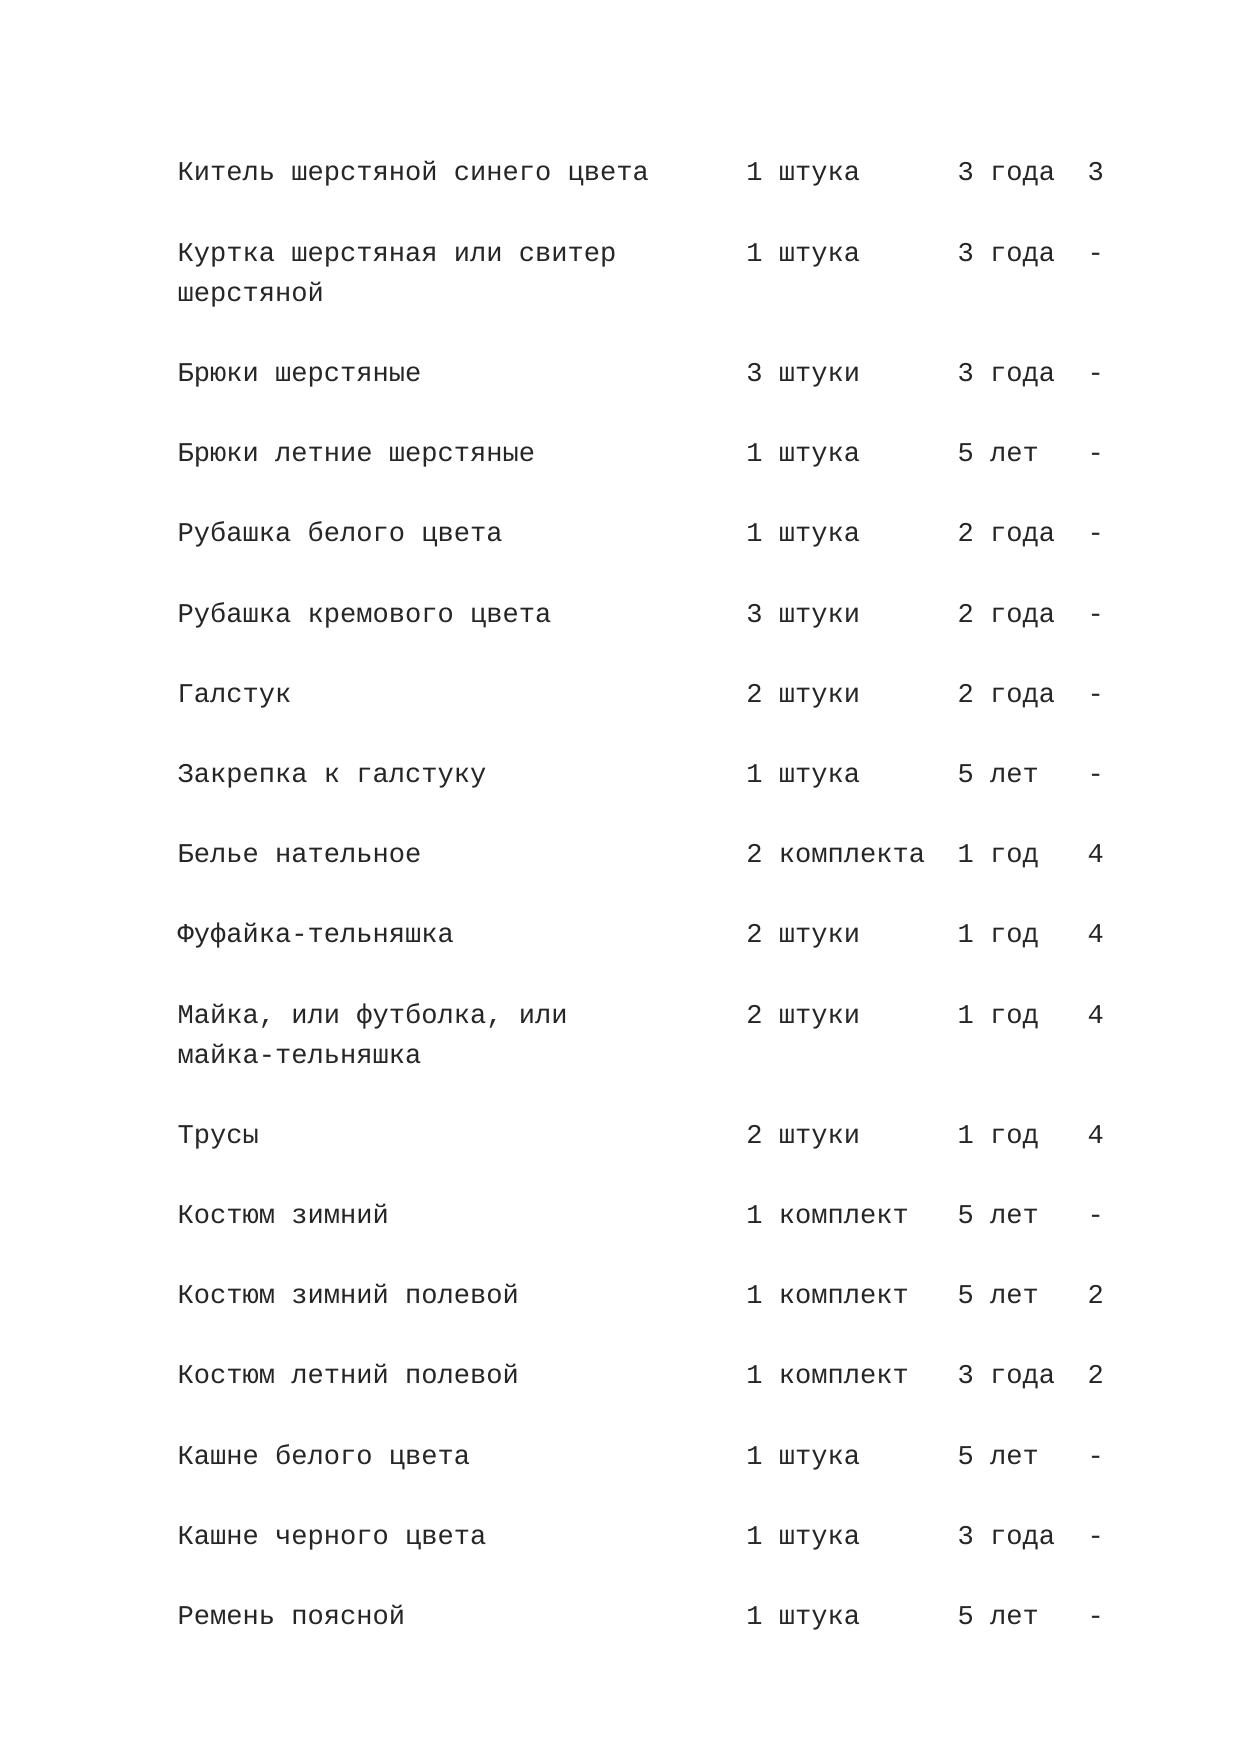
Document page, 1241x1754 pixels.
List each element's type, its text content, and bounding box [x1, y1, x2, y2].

text Рубашка белого цвета 1 штука 2 года - [177, 519, 1152, 550]
text Брюки шерстяные 3 штуки 3 года - [177, 359, 1152, 389]
text Кашне белого цвета 1 штука 5 лет - [177, 1442, 1152, 1472]
text Кашне черного цвета 1 штука 3 года - [177, 1522, 1152, 1552]
text Ремень поясной 1 штука 5 лет - [177, 1602, 1152, 1633]
text Брюки летние шерстяные 1 штука 5 лет - [177, 439, 1152, 470]
text Галстук 2 штуки 2 года - [177, 679, 1152, 710]
text Куртка шерстяная или свитер 1 штука 3 года - [177, 238, 1152, 269]
text Закрепка к галстуку 1 штука 5 лет - [177, 760, 1152, 791]
text Китель шерстяной синего цвета 1 штука 3 года 3 [177, 158, 1152, 189]
text майка-тельняшка [177, 1041, 1152, 1071]
text Костюм зимний 1 комплект 5 лет - [177, 1201, 1152, 1232]
text Белье нательное 2 комплекта 1 год 4 [177, 840, 1152, 871]
text шерстяной [177, 278, 1152, 309]
text Трусы 2 штуки 1 год 4 [177, 1121, 1152, 1151]
text Майка, или футболка, или 2 штуки 1 год 4 [177, 1000, 1152, 1031]
text Фуфайка-тельняшка 2 штуки 1 год 4 [177, 920, 1152, 951]
text Костюм летний полевой 1 комплект 3 года 2 [177, 1361, 1152, 1392]
text Костюм зимний полевой 1 комплект 5 лет 2 [177, 1281, 1152, 1312]
text Рубашка кремового цвета 3 штуки 2 года - [177, 599, 1152, 630]
